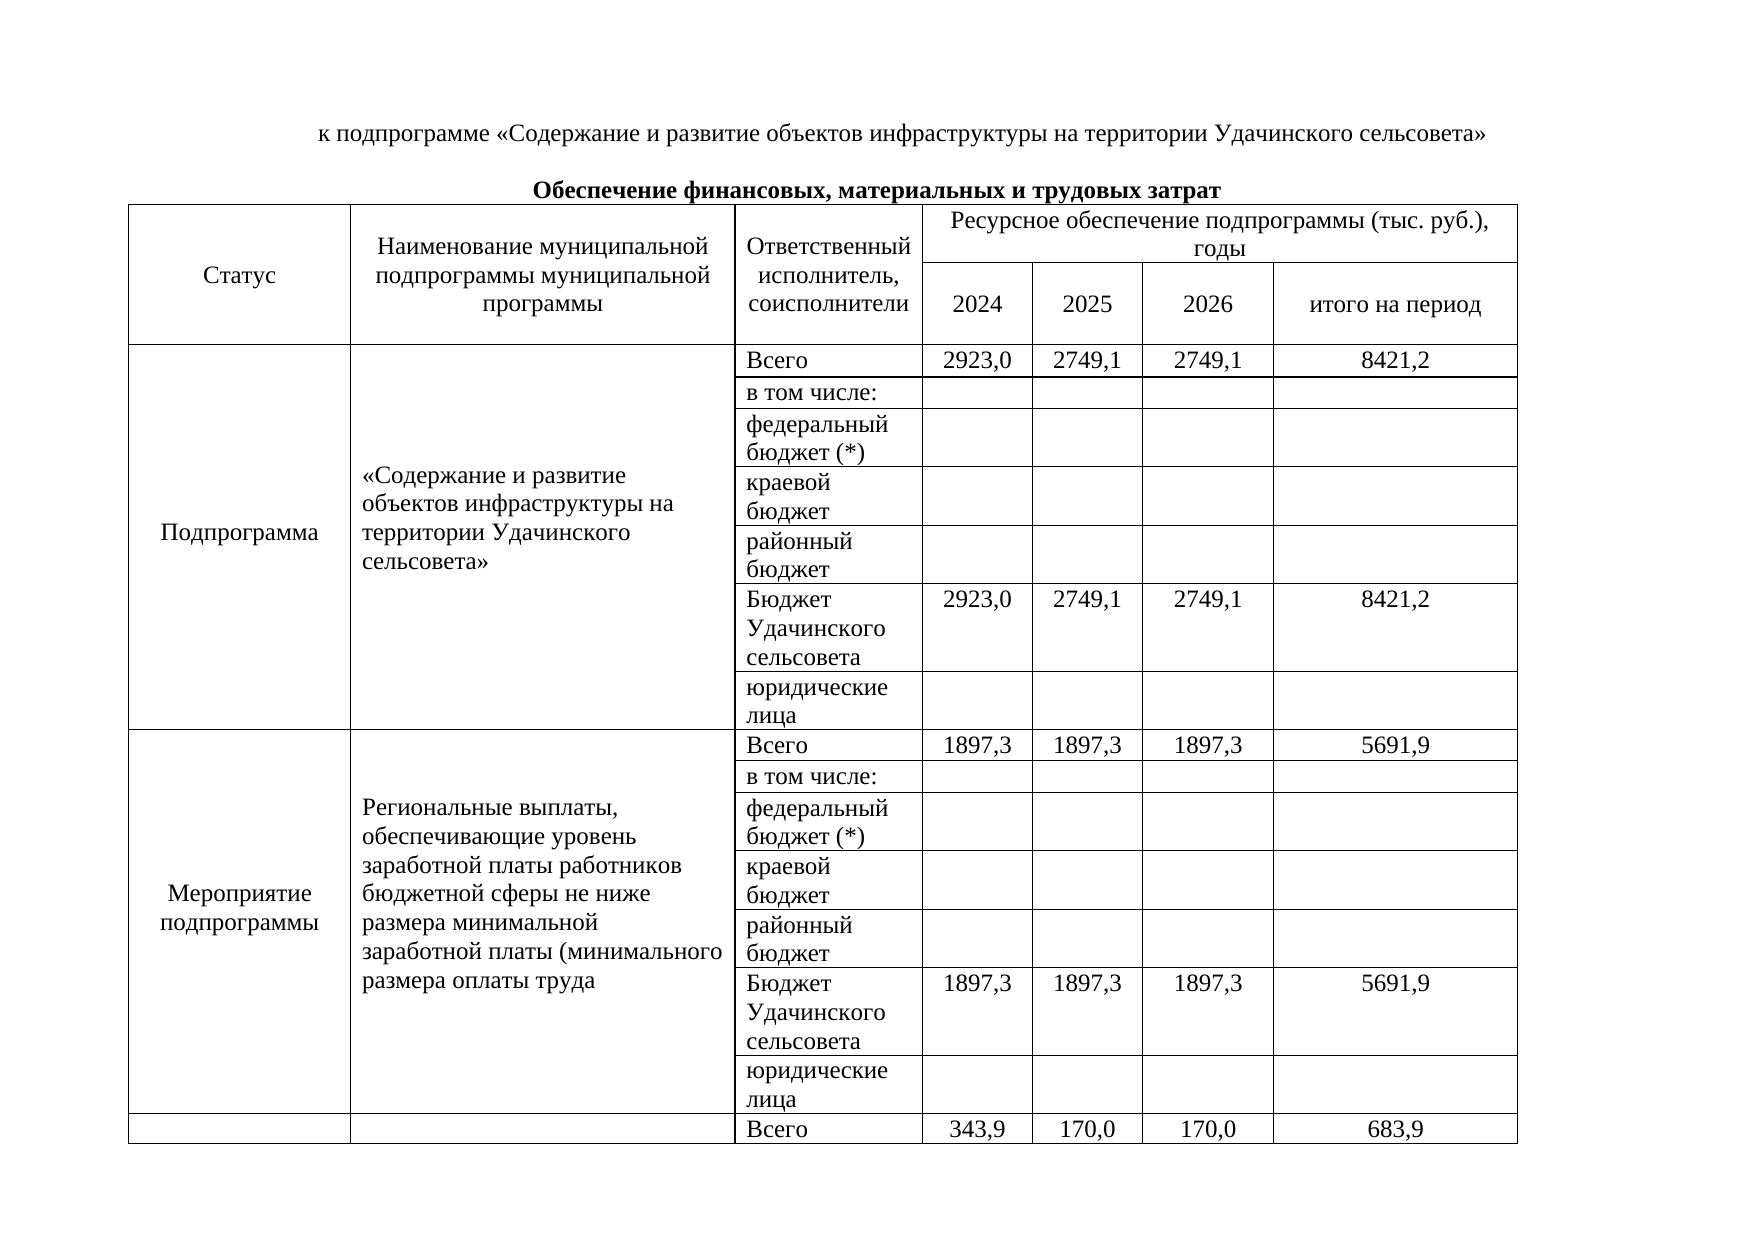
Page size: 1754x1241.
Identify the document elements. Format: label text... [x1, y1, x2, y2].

table_cell 2025 [1033, 263, 1142, 344]
table_header Ответственный исполнитель, соисполнители [736, 205, 922, 344]
table_cell [1033, 851, 1142, 909]
table_cell [1143, 672, 1273, 729]
table_cell федеральный бюджет (*) [736, 409, 922, 466]
table_cell 2749,1 [1033, 345, 1142, 376]
table_cell [1033, 526, 1142, 583]
table_cell 683,9 [1274, 1114, 1517, 1143]
table_cell [923, 761, 1032, 792]
table_cell Бюджет Удачинского сельсовета [736, 968, 922, 1054]
table_cell краевой бюджет [736, 467, 922, 525]
table_cell Мероприятие подпрограммы [129, 730, 350, 1113]
table_cell Подпрограмма [129, 345, 350, 729]
table_cell в том числе: [736, 761, 922, 792]
table_cell [1143, 761, 1273, 792]
table_cell 1897,3 [1143, 730, 1273, 760]
table_cell [1274, 910, 1517, 967]
table_cell 8421,2 [1274, 584, 1517, 671]
table_cell 343,9 [923, 1114, 1032, 1143]
table_cell [923, 793, 1032, 850]
table_cell [923, 467, 1032, 525]
table_cell итого на период [1274, 263, 1517, 344]
table_cell 2749,1 [1033, 584, 1142, 671]
table_cell 170,0 [1143, 1114, 1273, 1143]
table_cell «Содержание и развитие объектов инфраструктуры на территории Удачинского сельсовета» [351, 345, 734, 729]
table_cell Всего [736, 730, 922, 760]
table_header Наименование муниципальной подпрограммы муниципальной программы [351, 205, 734, 344]
table_cell [1033, 761, 1142, 792]
table_cell 170,0 [1033, 1114, 1142, 1143]
table_cell [1274, 672, 1517, 729]
table_cell 8421,2 [1274, 345, 1517, 376]
table_cell [1033, 910, 1142, 967]
table_cell 1897,3 [923, 730, 1032, 760]
table_cell [1143, 409, 1273, 466]
table_header Ресурсное обеспечение подпрограммы (тыс. руб.), годы [923, 205, 1517, 262]
text к подпрограмме «Содержание и развитие объектов инфраструктуры на территории Удачинского сельсовета» [118, 118, 1487, 147]
table_cell [1143, 1056, 1273, 1113]
table_cell [1033, 409, 1142, 466]
table_cell [1033, 1056, 1142, 1113]
table_cell [1033, 793, 1142, 850]
table_cell [923, 1056, 1032, 1113]
table_cell [1274, 409, 1517, 466]
table_cell районный бюджет [736, 526, 922, 583]
table_cell 2749,1 [1143, 345, 1273, 376]
table_cell юридические лица [736, 672, 922, 729]
table_cell [923, 672, 1032, 729]
table_cell 2923,0 [923, 584, 1032, 671]
table_cell [1274, 1056, 1517, 1113]
table_cell [1033, 467, 1142, 525]
table_cell Всего [736, 345, 922, 376]
table_cell [1274, 793, 1517, 850]
table_cell 1897,3 [1033, 730, 1142, 760]
table_cell юридические лица [736, 1056, 922, 1113]
table_cell 2923,0 [923, 345, 1032, 376]
table_cell [1274, 761, 1517, 792]
table_cell [1274, 467, 1517, 525]
table_cell [1143, 910, 1273, 967]
table_cell 1897,3 [923, 968, 1032, 1054]
table_cell 5691,9 [1274, 968, 1517, 1054]
table_header Статус [129, 205, 350, 344]
table_cell Региональные выплаты, обеспечивающие уровень заработной платы работников бюджетной сферы не ниже размера минимальной заработной платы (минимального размера оплаты труда [351, 730, 734, 1113]
table_cell районный бюджет [736, 910, 922, 967]
table_cell 2024 [923, 263, 1032, 344]
table_cell [1274, 526, 1517, 583]
table_cell [1274, 851, 1517, 909]
table_cell [1033, 672, 1142, 729]
table_cell Бюджет Удачинского сельсовета [736, 584, 922, 671]
table_cell [1143, 851, 1273, 909]
table_cell 1897,3 [1143, 968, 1273, 1054]
table_cell [1143, 378, 1273, 408]
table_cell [351, 1114, 734, 1143]
table_cell [923, 409, 1032, 466]
table_cell [1274, 378, 1517, 408]
table_cell [923, 851, 1032, 909]
table_cell Всего [736, 1114, 922, 1143]
table_cell [1143, 793, 1273, 850]
table_cell 2749,1 [1143, 584, 1273, 671]
table_cell 1897,3 [1033, 968, 1142, 1054]
table_cell [1033, 378, 1142, 408]
table_cell федеральный бюджет (*) [736, 793, 922, 850]
table_cell [923, 910, 1032, 967]
table_cell [923, 526, 1032, 583]
text Обеспечение финансовых, материальных и трудовых затрат [118, 175, 1636, 204]
table_cell 5691,9 [1274, 730, 1517, 760]
table_cell краевой бюджет [736, 851, 922, 909]
table_cell в том числе: [736, 378, 922, 408]
table_cell 2026 [1143, 263, 1273, 344]
table_cell [1143, 526, 1273, 583]
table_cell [129, 1114, 350, 1143]
table_cell [923, 378, 1032, 408]
table_cell [1143, 467, 1273, 525]
